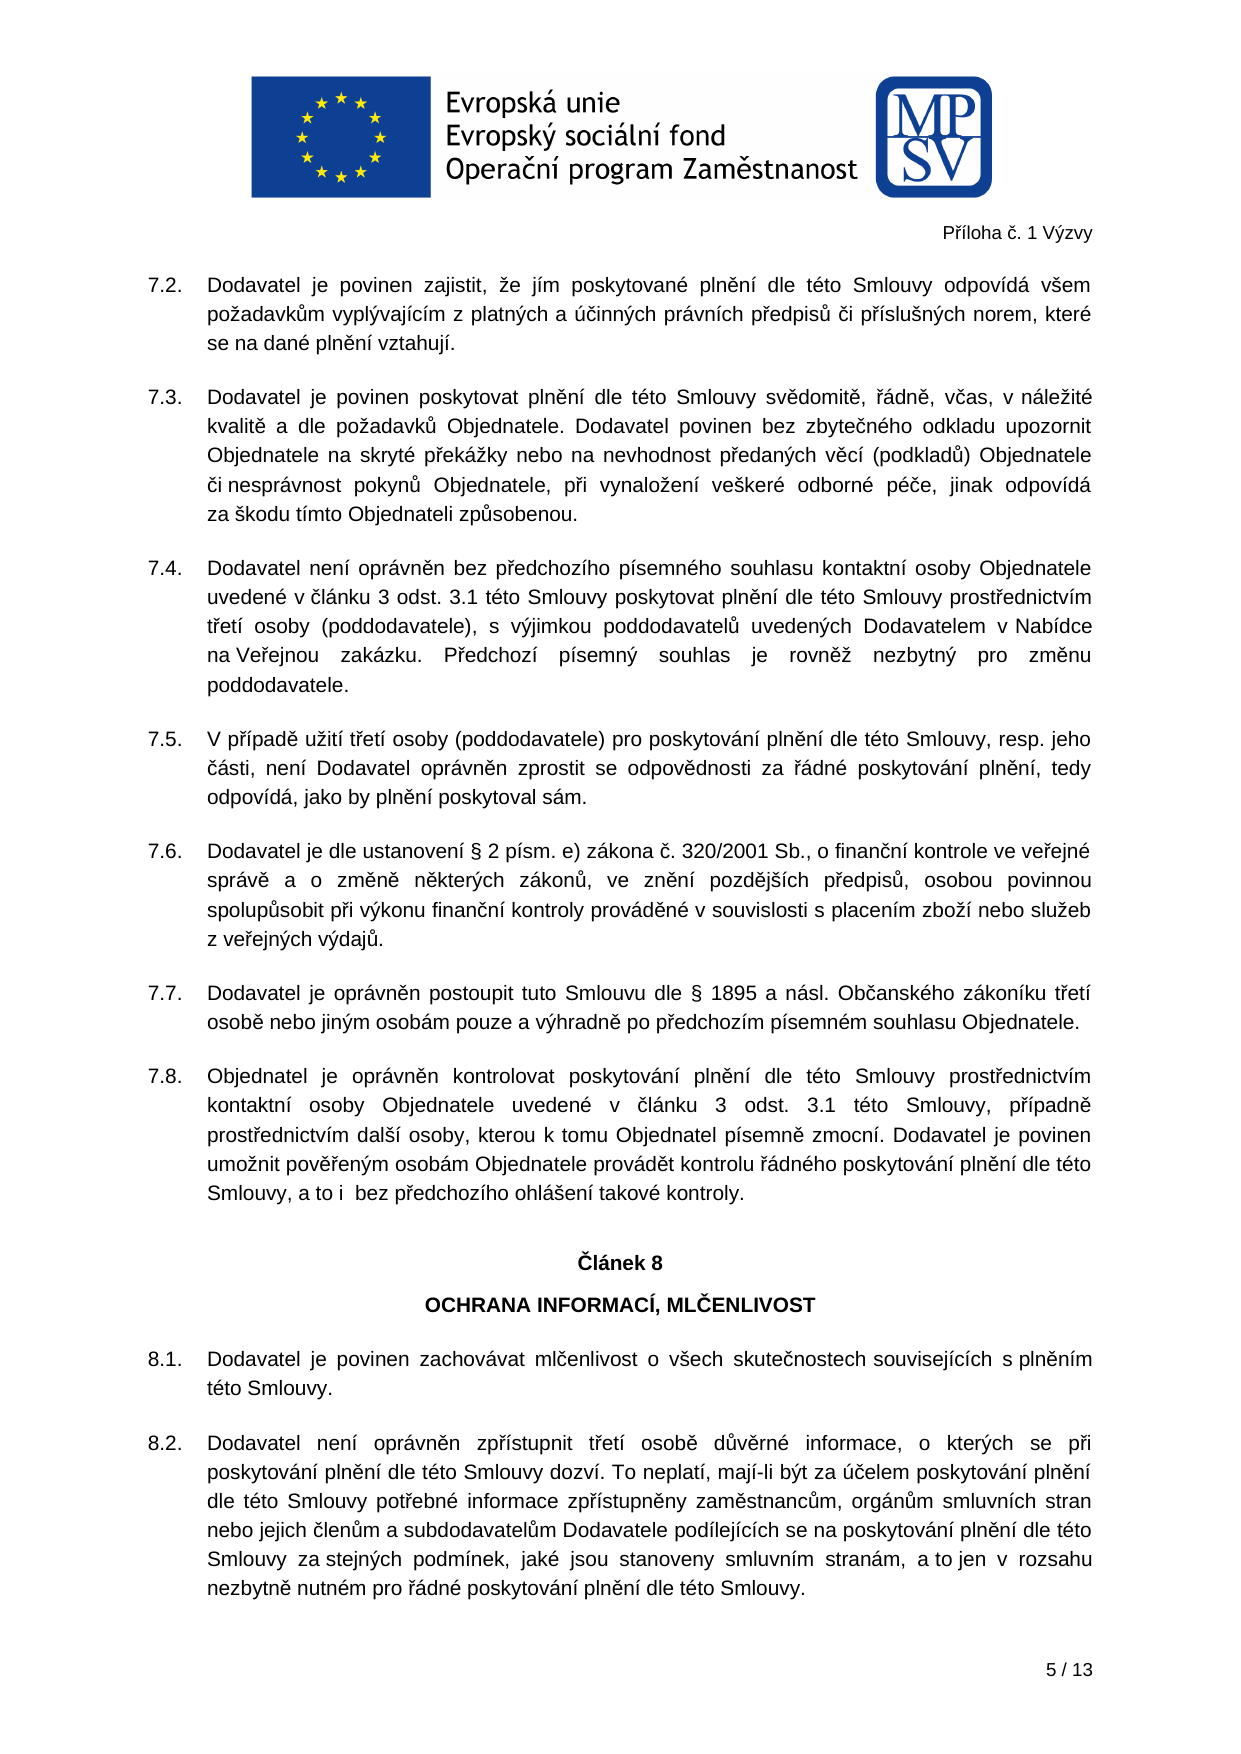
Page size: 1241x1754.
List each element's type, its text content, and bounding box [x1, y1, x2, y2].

list Objednatel je oprávněn kontrolovat poskytování plnění dle této Smlouvy prostřednictvím kontaktní osoby Objednatele uvedené v článku 3 odst. 3.1 této Smlouvy, případně prostřednictvím další osoby, kterou k tomu Objednatel písemně zmocní. Dodavatel je povinen umožnit pověřeným osobám Objednatele provádět kontrolu řádného poskytování plnění dle této Smlouvy, a to i bez předchozího ohlášení takové kontroly. [148, 1059, 1092, 1205]
list Dodavatel je oprávněn postoupit tuto Smlouvu dle § 1895 a násl. Občanského zákoníku třetí osobě nebo jiným osobám pouze a výhradně po předchozím písemném souhlasu Objednatele. [148, 976, 1092, 1034]
list Dodavatel není oprávněn zpřístupnit třetí osobě důvěrné informace, o kterých se při poskytování plnění dle této Smlouvy dozví. To neplatí, mají-li být za účelem poskytování plnění dle této Smlouvy potřebné informace zpřístupněny zaměstnancům, orgánům smluvních stran nebo jejich členům a subdodavatelům Dodavatele podílejících se na poskytování plnění dle této Smlouvy za stejných podmínek, jaké jsou stanoveny smluvním stranám, a to jen v rozsahu nezbytně nutném pro řádné poskytování plnění dle této Smlouvy. [148, 1425, 1092, 1600]
picture [248, 73, 992, 201]
list Dodavatel je povinen poskytovat plnění dle této Smlouvy svědomitě, řádně, včas, v náležité kvalitě a dle požadavků Objednatele. Dodavatel povinen bez zbytečného odkladu upozornit Objednatele na skryté překážky nebo na nevhodnost předaných věcí (podkladů) Objednatele či nesprávnost pokynů Objednatele, při vynaložení veškeré odborné péče, jinak odpovídá za škodu tímto Objednateli způsobenou. [148, 380, 1092, 526]
text Článek 8 [148, 1246, 1092, 1275]
list V případě užití třetí osoby (poddodavatele) pro poskytování plnění dle této Smlouvy, resp. jeho části, není Dodavatel oprávněn zprostit se odpovědnosti za řádné poskytování plnění, tedy odpovídá, jako by plnění poskytoval sám. [148, 721, 1092, 809]
list Dodavatel je povinen zachovávat mlčenlivost o všech skutečnostech souvisejících s plněním této Smlouvy. [148, 1342, 1092, 1400]
list Dodavatel je povinen zajistit, že jím poskytované plnění dle této Smlouvy odpovídá všem požadavkům vyplývajícím z platných a účinných právních předpisů či příslušných norem, které se na dané plnění vztahují. [148, 267, 1092, 355]
list Dodavatel je dle ustanovení § 2 písm. e) zákona č. 320/2001 Sb., o finanční kontrole ve veřejné správě a o změně některých zákonů, ve znění pozdějších předpisů, osobou povinnou spolupůsobit při výkonu finanční kontroly prováděné v souvislosti s placením zboží nebo služeb z veřejných výdajů. [148, 834, 1092, 951]
list Dodavatel není oprávněn bez předchozího písemného souhlasu kontaktní osoby Objednatele uvedené v článku 3 odst. 3.1 této Smlouvy poskytovat plnění dle této Smlouvy prostřednictvím třetí osoby (poddodavatele), s výjimkou poddodavatelů uvedených Dodavatelem v Nabídce na Veřejnou zakázku. Předchozí písemný souhlas je rovněž nezbytný pro změnu poddodavatele. [148, 551, 1092, 696]
text OCHRANA INFORMACÍ, MLČENLIVOST [148, 1288, 1092, 1317]
